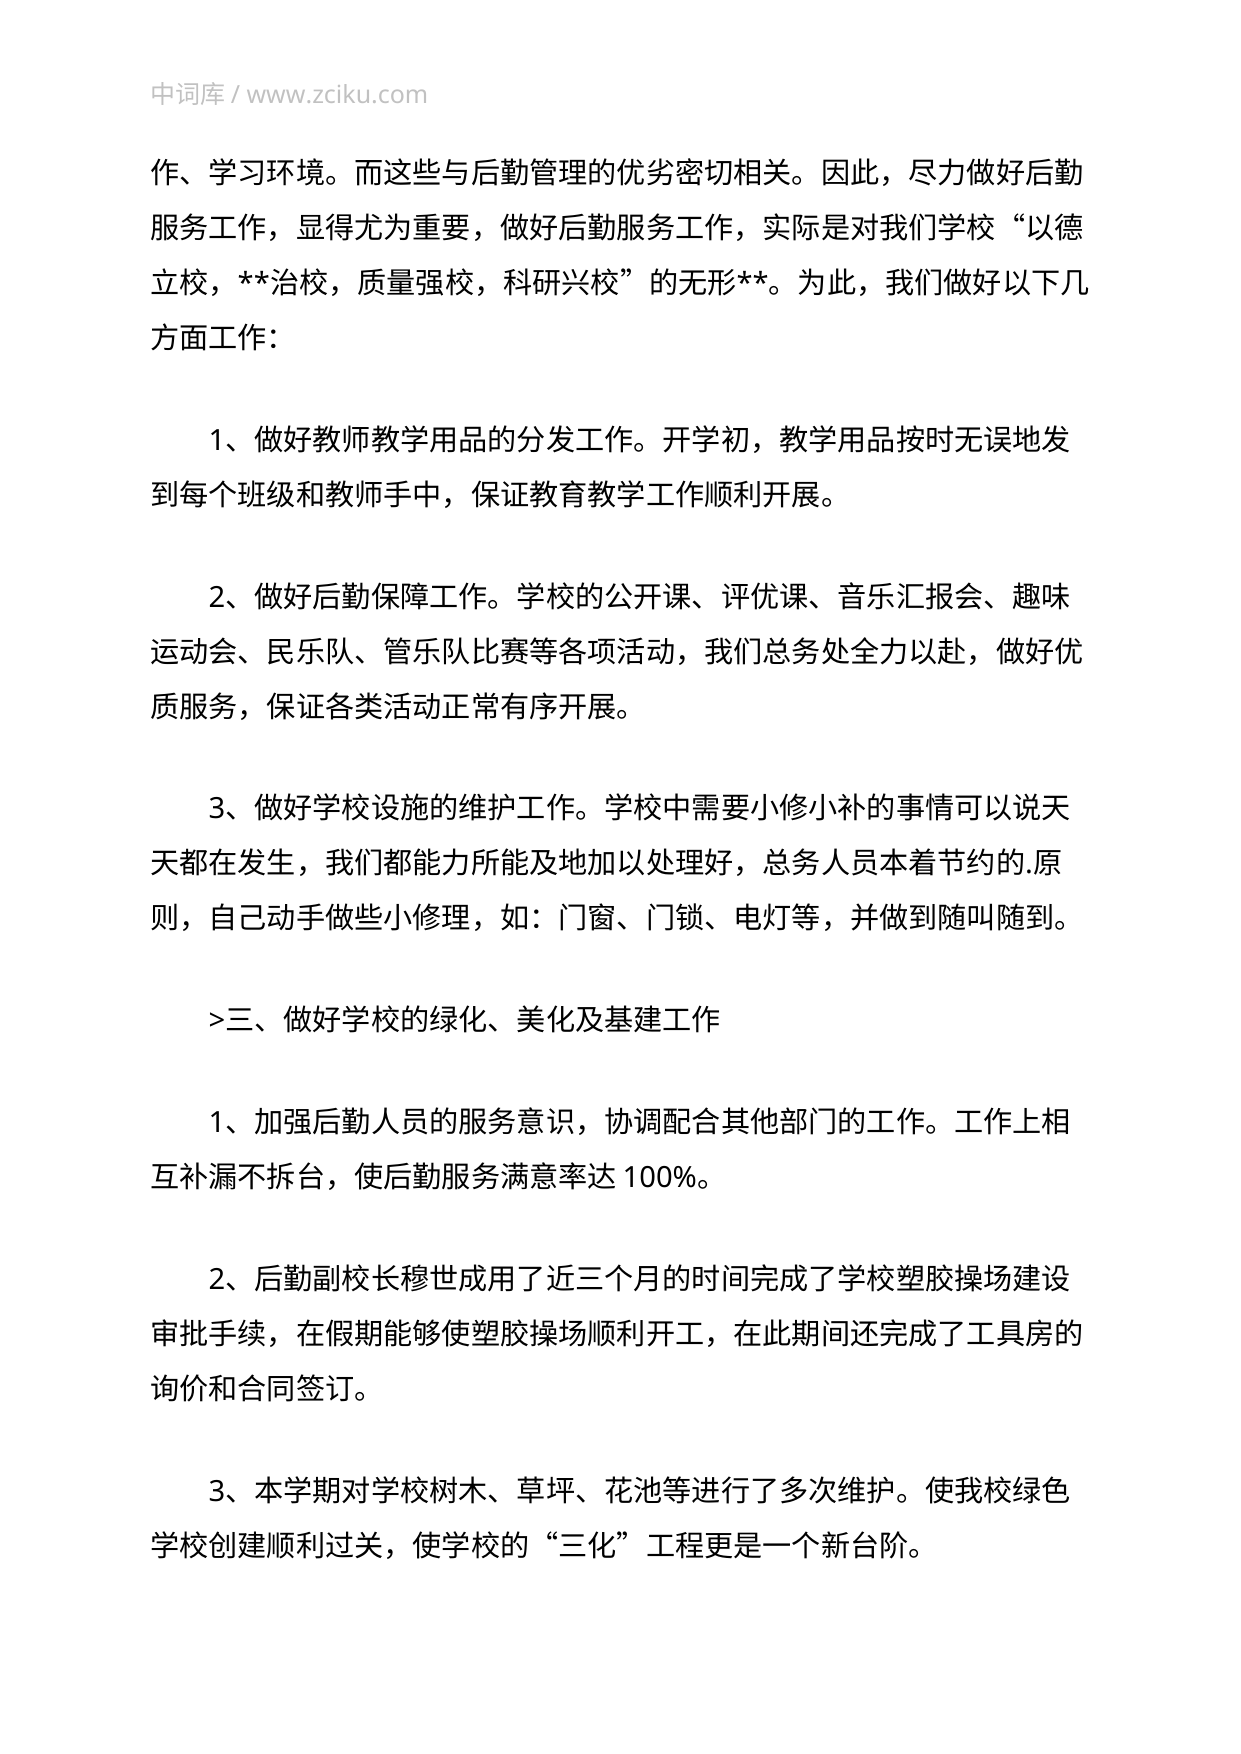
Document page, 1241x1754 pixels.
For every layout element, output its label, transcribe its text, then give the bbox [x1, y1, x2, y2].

text 3、做好学校设施的维护工作。学校中需要小修小补的事情可以说天天都在发生，我们都能力所能及地加以处理好，总务人员本着节约的.原则，自己动手做些小修理，如：门窗、门锁、电灯等，并做到随叫随到。 [150, 785, 1090, 937]
text 2、后勤副校长穆世成用了近三个月的时间完成了学校塑胶操场建设审批手续，在假期能够使塑胶操场顺利开工，在此期间还完成了工具房的询价和合同签订。 [150, 1256, 1090, 1408]
text 2、做好后勤保障工作。学校的公开课、评优课、音乐汇报会、趣味运动会、民乐队、管乐队比赛等各项活动，我们总务处全力以赴，做好优质服务，保证各类活动正常有序开展。 [150, 573, 1090, 726]
text 3、本学期对学校树木、草坪、花池等进行了多次维护。使我校绿色学校创建顺利过关，使学校的“三化”工程更是一个新台阶。 [150, 1467, 1090, 1565]
text >三、做好学校的绿化、美化及基建工作 [150, 997, 1090, 1039]
text 1、加强后勤人员的服务意识，协调配合其他部门的工作。工作上相互补漏不拆台，使后勤服务满意率达100%。 [150, 1099, 1090, 1196]
text 1、做好教师教学用品的分发工作。开学初，教学用品按时无误地发到每个班级和教师手中，保证教育教学工作顺利开展。 [150, 417, 1090, 514]
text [150, 150, 1090, 357]
